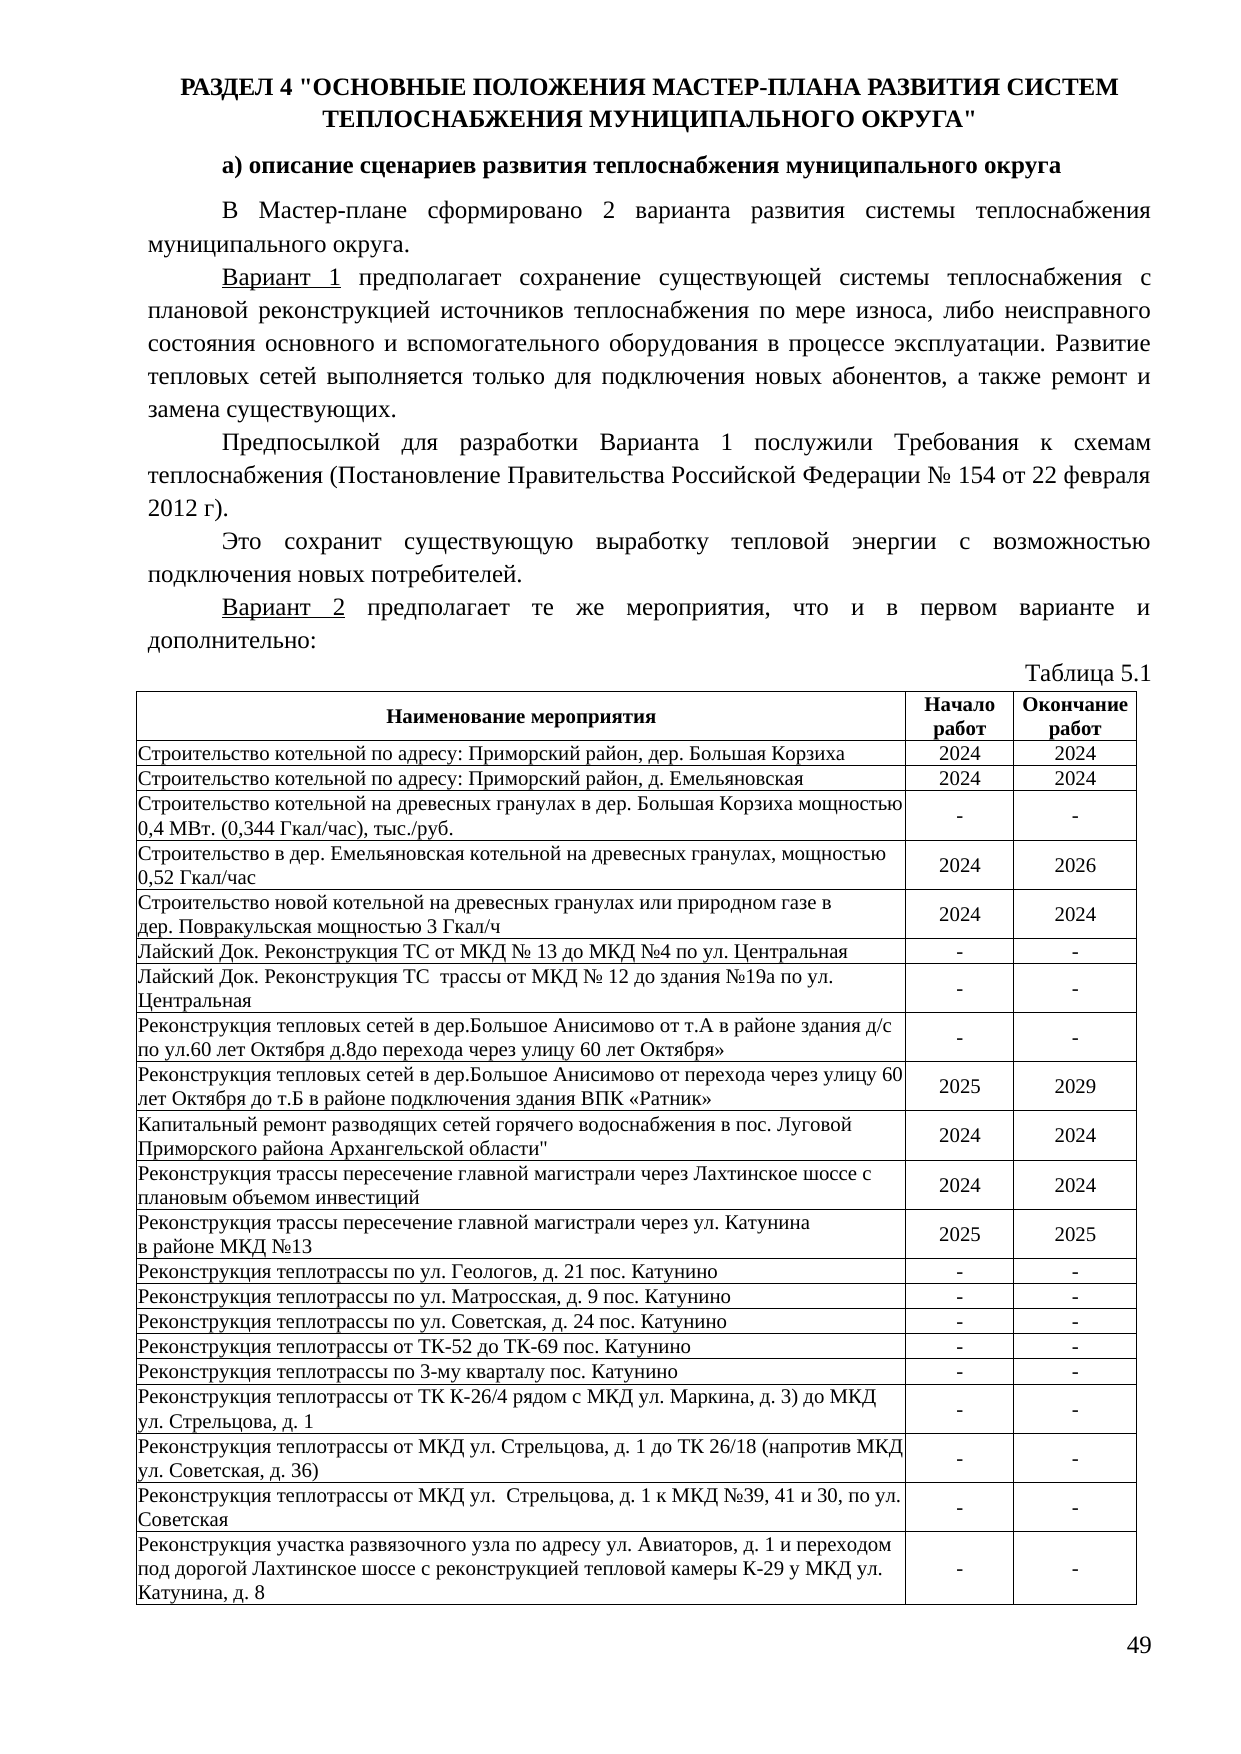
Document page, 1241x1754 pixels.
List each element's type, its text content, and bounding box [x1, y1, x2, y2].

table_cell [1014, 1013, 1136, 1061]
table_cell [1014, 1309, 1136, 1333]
text Это сохранит существующую выработку тепловой энергии с возможностью подключения новых потребителей. [148, 526, 1152, 588]
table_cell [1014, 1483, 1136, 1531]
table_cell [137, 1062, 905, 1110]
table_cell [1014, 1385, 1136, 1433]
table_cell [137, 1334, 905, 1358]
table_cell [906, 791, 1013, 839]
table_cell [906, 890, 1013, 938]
text В Мастер-плане сформировано 2 варианта развития системы теплоснабжения муниципального округа. [148, 196, 1152, 257]
text Вариант 2 предполагает те же мероприятия, что и в первом варианте и дополнительно: [148, 592, 1152, 654]
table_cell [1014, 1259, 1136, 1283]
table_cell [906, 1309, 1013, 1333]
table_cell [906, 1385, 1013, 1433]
subtitle а) описание сценариев развития теплоснабжения муниципального округа [148, 150, 1152, 179]
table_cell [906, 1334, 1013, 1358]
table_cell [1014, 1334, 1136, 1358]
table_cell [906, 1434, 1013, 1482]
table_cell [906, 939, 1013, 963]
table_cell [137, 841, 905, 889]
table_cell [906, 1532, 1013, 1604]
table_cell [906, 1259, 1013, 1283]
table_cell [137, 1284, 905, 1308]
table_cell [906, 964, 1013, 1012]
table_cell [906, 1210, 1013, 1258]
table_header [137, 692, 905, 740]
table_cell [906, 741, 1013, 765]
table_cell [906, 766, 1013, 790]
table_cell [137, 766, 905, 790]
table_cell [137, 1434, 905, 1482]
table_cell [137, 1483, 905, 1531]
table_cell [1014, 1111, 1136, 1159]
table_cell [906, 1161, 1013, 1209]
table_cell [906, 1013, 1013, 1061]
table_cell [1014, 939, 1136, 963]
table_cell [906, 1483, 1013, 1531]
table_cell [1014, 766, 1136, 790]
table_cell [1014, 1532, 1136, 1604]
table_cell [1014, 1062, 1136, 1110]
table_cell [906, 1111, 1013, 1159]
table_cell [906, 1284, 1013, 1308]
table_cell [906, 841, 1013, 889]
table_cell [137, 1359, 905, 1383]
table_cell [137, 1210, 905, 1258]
text Таблица 5.1 [148, 658, 1152, 687]
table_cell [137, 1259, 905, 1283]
text Вариант 1 предполагает сохранение существующей системы теплоснабжения с плановой реконструкцией источников теплоснабжения по мере износа, либо неисправного состояния основного и вспомогательного оборудования в процессе эксплуатации. Развитие тепловых сетей выполняется только для подключения новых абонентов, а также ремонт и замена существующих. [148, 262, 1152, 422]
subtitle РАЗДЕЛ 4 "ОСНОВНЫЕ ПОЛОЖЕНИЯ МАСТЕР-ПЛАНА РАЗВИТИЯ СИСТЕМ ТЕПЛОСНАБЖЕНИЯ МУНИЦИПАЛЬНОГО ОКРУГА" [148, 72, 1152, 133]
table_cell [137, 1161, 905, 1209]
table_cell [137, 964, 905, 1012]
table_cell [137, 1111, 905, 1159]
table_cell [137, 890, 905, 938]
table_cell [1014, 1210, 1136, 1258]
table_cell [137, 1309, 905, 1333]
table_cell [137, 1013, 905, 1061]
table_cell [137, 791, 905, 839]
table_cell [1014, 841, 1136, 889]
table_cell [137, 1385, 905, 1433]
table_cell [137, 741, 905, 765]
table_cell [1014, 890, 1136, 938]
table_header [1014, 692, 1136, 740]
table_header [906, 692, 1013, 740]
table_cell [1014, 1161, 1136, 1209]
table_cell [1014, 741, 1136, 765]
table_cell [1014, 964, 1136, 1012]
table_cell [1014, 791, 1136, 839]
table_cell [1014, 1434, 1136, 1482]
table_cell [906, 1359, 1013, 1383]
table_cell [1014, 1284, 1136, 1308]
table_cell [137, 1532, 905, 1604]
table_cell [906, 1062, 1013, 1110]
text Предпосылкой для разработки Варианта 1 послужили Требования к схемам теплоснабжения (Постановление Правительства Российской Федерации № 154 от 22 февраля 2012 г). [148, 427, 1152, 522]
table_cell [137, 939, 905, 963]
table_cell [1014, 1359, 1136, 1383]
